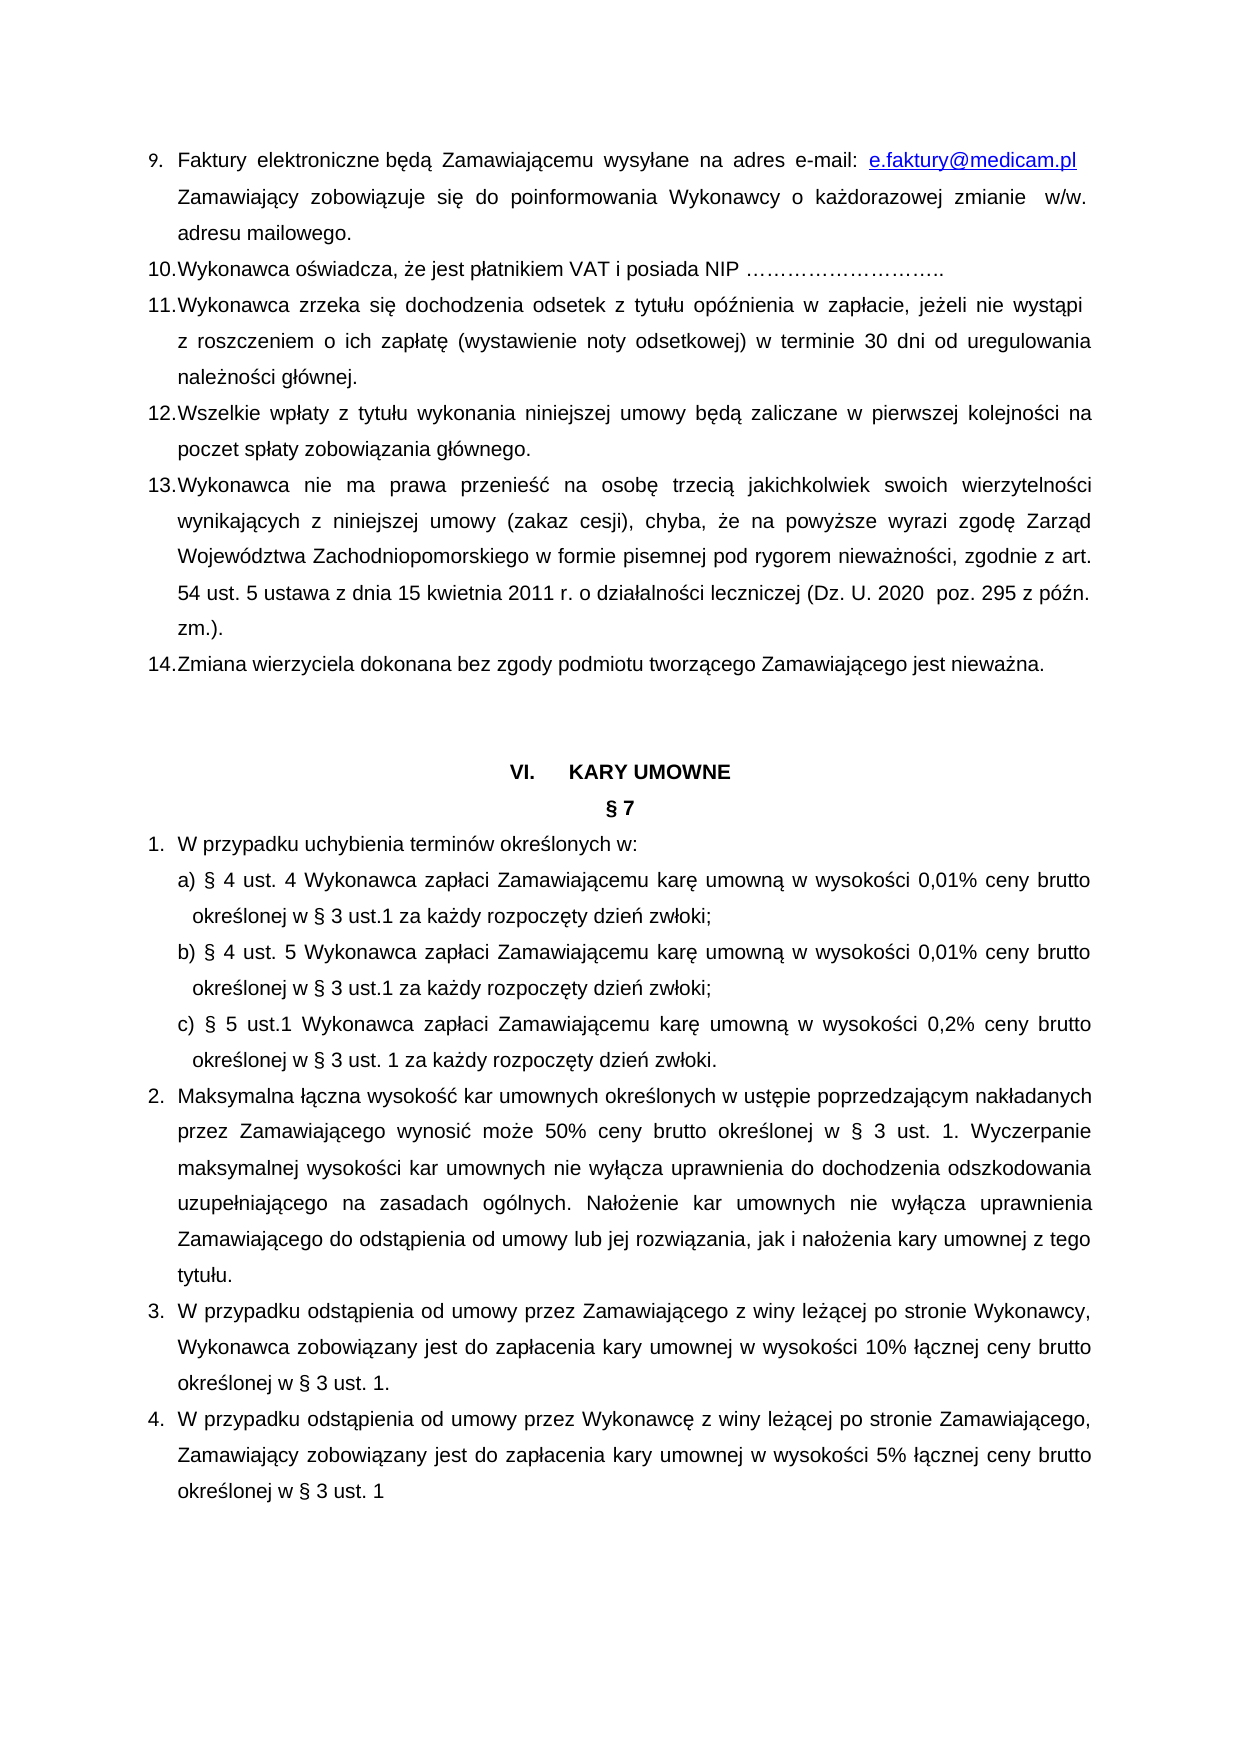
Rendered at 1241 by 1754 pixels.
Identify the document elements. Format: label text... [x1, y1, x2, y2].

title Wykonawca oświadcza, że jest płatnikiem VAT i posiada NIP ……………………….. [148, 257, 1093, 281]
list W przypadku odstąpienia od umowy przez Wykonawcę z winy leżącej po stronie Zamawiającego, Zamawiający zobowiązany jest do zapłacenia kary umownej w wysokości 5% łącznej ceny brutto określonej w § 3 ust. 1 [148, 1407, 1093, 1503]
title Zmiana wierzyciela dokonana bez zgody podmiotu tworzącego Zamawiającego jest nieważna. [148, 652, 1093, 676]
title Wszelkie wpłaty z tytułu wykonania niniejszej umowy będą zaliczane w pierwszej kolejności na poczet spłaty zobowiązania głównego. [148, 401, 1093, 461]
list Maksymalna łączna wysokość kar umownych określonych w ustępie poprzedzającym nakładanych przez Zamawiającego wynosić może 50% ceny brutto określonej w § 3 ust. 1. Wyczerpanie maksymalnej wysokości kar umownych nie wyłącza uprawnienia do dochodzenia odszkodowania uzupełniającego na zasadach ogólnych. Nałożenie kar umownych nie wyłącza uprawnienia Zamawiającego do odstąpienia od umowy lub jej rozwiązania, jak i nałożenia kary umownej z tego tytułu. [148, 1083, 1093, 1287]
text b) § 4 ust. 5 Wykonawca zapłaci Zamawiającemu karę umowną w wysokości 0,01% ceny brutto określonej w § 3 ust.1 za każdy rozpoczęty dzień zwłoki; [177, 940, 1093, 999]
list W przypadku uchybienia terminów określonych w: [148, 832, 1093, 856]
text a) § 4 ust. 4 Wykonawca zapłaci Zamawiającemu karę umowną w wysokości 0,01% ceny brutto określonej w § 3 ust.1 za każdy rozpoczęty dzień zwłoki; [177, 868, 1093, 928]
title Wykonawca nie ma prawa przenieść na osobę trzecią jakichkolwiek swoich wierzytelności wynikających z niniejszej umowy (zakaz cesji), chyba, że na powyższe wyrazi zgodę Zarząd Województwa Zachodniopomorskiego w formie pisemnej pod rygorem nieważności, zgodnie z art. 54 ust. 5 ustawa z dnia 15 kwietnia 2011 r. o działalności leczniczej (Dz. U. 2020 poz. 295 z późn. zm.). [148, 472, 1093, 640]
text c) § 5 ust.1 Wykonawca zapłaci Zamawiającemu karę umowną w wysokości 0,2% ceny brutto określonej w § 3 ust. 1 za każdy rozpoczęty dzień zwłoki. [177, 1012, 1093, 1071]
title Faktury elektroniczne będą Zamawiającemu wysyłane na adres e-mail: e.faktury@medicam.pl Zamawiający zobowiązuje się do poinformowania Wykonawcy o każdorazowej zmianie w/w. adresu mailowego. [148, 148, 1093, 245]
list KARY UMOWNE [148, 760, 1093, 784]
title Wykonawca zrzeka się dochodzenia odsetek z tytułu opóźnienia w zapłacie, jeżeli nie wystąpi z roszczeniem o ich zapłatę (wystawienie noty odsetkowej) w terminie 30 dni od uregulowania należności głównej. [148, 293, 1093, 389]
text § 7 [148, 796, 1093, 820]
list W przypadku odstąpienia od umowy przez Zamawiającego z winy leżącej po stronie Wykonawcy, Wykonawca zobowiązany jest do zapłacenia kary umownej w wysokości 10% łącznej ceny brutto określonej w § 3 ust. 1. [148, 1299, 1093, 1395]
